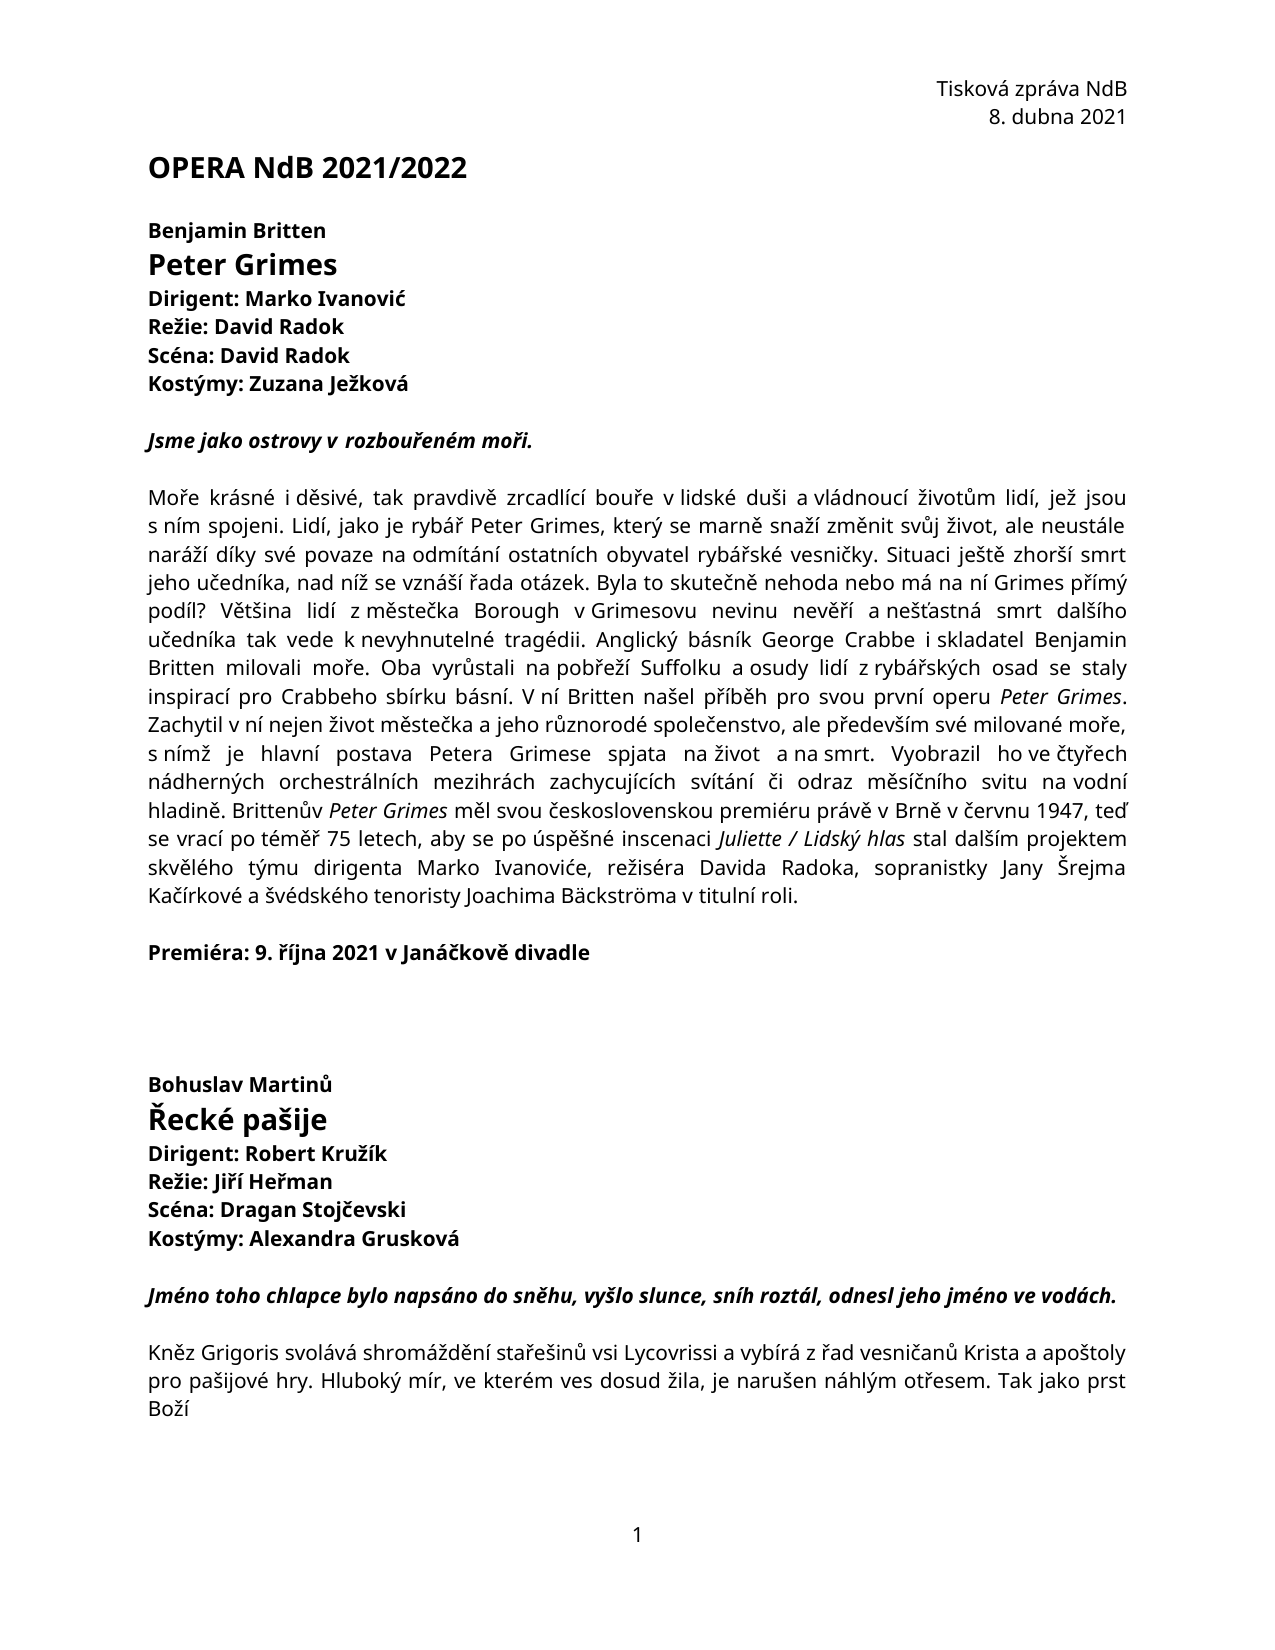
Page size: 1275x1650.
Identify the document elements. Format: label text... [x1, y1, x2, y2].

text Dirigent: Marko Ivanović [148, 284, 1127, 312]
text Scéna: David Radok [148, 341, 1127, 369]
text Režie: Jiří Heřman [148, 1167, 1127, 1196]
text Jsme jako ostrovy v rozbouřeném moři. [148, 426, 1127, 454]
text Režie: David Radok [148, 312, 1127, 341]
text Dirigent: Robert Kružík [148, 1139, 1127, 1167]
text Bohuslav Martinů [148, 1071, 1127, 1099]
text Benjamin Britten [148, 216, 1127, 244]
text OPERA NdB 2021/2022 [148, 148, 1127, 187]
text Kněz Grigoris svolává shromáždění stařešinů vsi Lycovrissi a vybírá z řad vesničanů Krista a apoštoly pro pašijové hry. Hluboký mír, ve kterém ves dosud žila, je narušen náhlým otřesem. Tak jako prst Boží [148, 1338, 1127, 1423]
text Premiéra: 9. října 2021 v Janáčkově divadle [148, 938, 1127, 966]
text Kostýmy: Zuzana Ježková [148, 369, 1127, 398]
text Kostýmy: Alexandra Grusková [148, 1224, 1127, 1252]
text Scéna: Dragan Stojčevski [148, 1196, 1127, 1224]
text Moře krásné i děsivé, tak pravdivě zrcadlící bouře v lidské duši a vládnoucí životům lidí, jež jsou s ním spojeni. Lidí, jako je rybář Peter Grimes, který se marně snaží změnit svůj život, ale neustále naráží díky své povaze na odmítání ostatních obyvatel rybářské vesničky. Situaci ještě zhorší smrt jeho učedníka, nad níž se vznáší řada otázek. Byla to skutečně nehoda nebo má na ní Grimes přímý podíl? Většina lidí z městečka Borough v Grimesovu nevinu nevěří a nešťastná smrt dalšího učedníka tak vede k nevyhnutelné tragédii. Anglický básník George Crabbe i skladatel Benjamin Britten milovali moře. Oba vyrůstali na pobřeží Suffolku a osudy lidí z rybářských osad se staly inspirací pro Crabbeho sbírku básní. V ní Britten našel příběh pro svou první operu Peter Grimes. Zachytil v ní nejen život městečka a jeho různorodé společenstvo, ale především své milované moře, s nímž je hlavní postava Petera Grimese spjata na život a na smrt. Vyobrazil ho ve čtyřech nádherných orchestrálních mezihrách zachycujících svítání či odraz měsíčního svitu na vodní hladině. Brittenův Peter Grimes měl svou československou premiéru právě v Brně v červnu 1947, teď se vrací po téměř 75 letech, aby se po úspěšné inscenaci Juliette / Lidský hlas stal dalším projektem skvělého týmu dirigenta Marko Ivanoviće, režiséra Davida Radoka, sopranistky Jany Šrejma Kačírkové a švédského tenoristy Joachima Bäckströma v titulní roli. [148, 483, 1127, 909]
text Jméno toho chlapce bylo napsáno do sněhu, vyšlo slunce, sníh roztál, odnesl jeho jméno ve vodách. [148, 1281, 1127, 1309]
text Peter Grimes [148, 244, 1127, 284]
text Řecké pašije [148, 1099, 1127, 1139]
